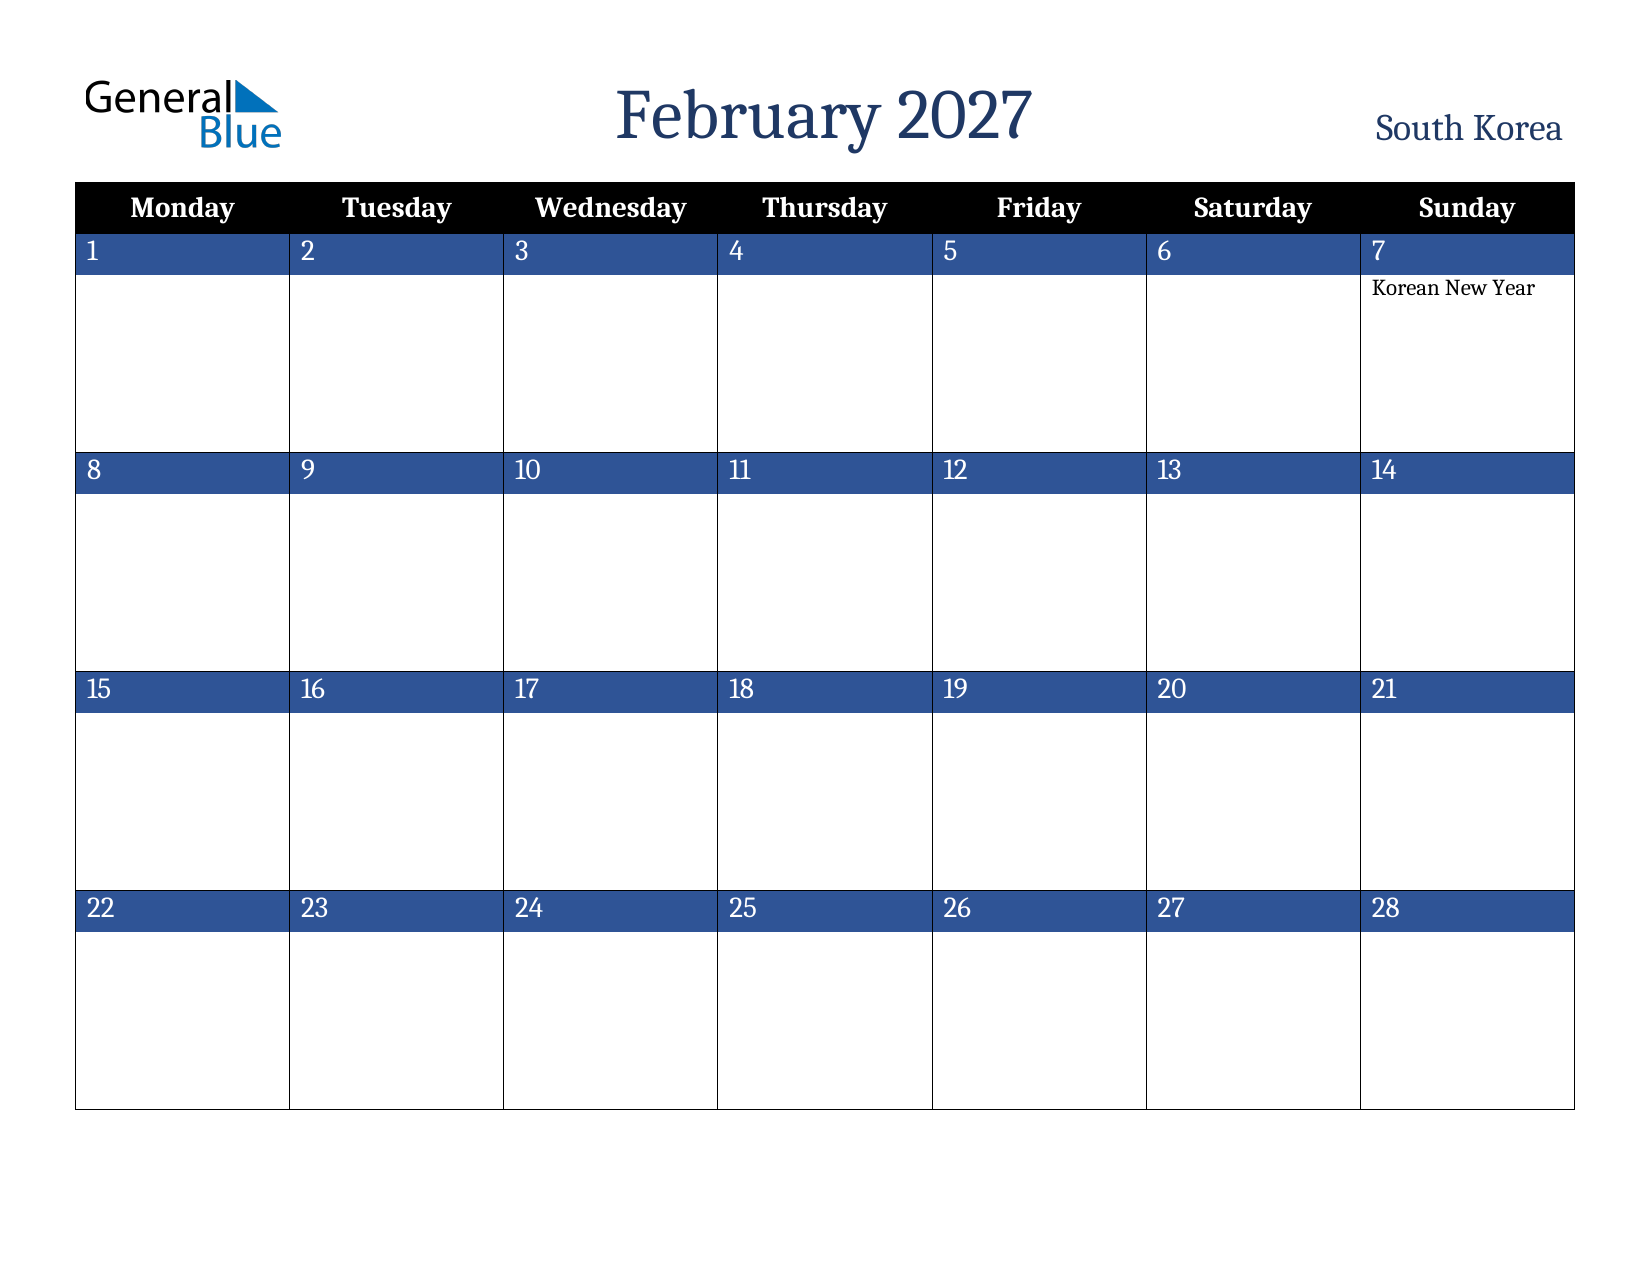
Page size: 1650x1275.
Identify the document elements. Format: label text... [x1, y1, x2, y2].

table_cell 13 [1147, 453, 1360, 494]
table_cell 12 [933, 453, 1146, 494]
table_cell 20 [1147, 672, 1360, 713]
table_cell [76, 932, 289, 1109]
table_cell 7 [1361, 234, 1574, 275]
table_cell 14 [1361, 453, 1574, 494]
table_cell [290, 494, 503, 671]
table_cell [933, 932, 1146, 1109]
table_cell 27 [1147, 891, 1360, 932]
table_cell [718, 713, 932, 890]
table_cell [1147, 932, 1360, 1109]
table_cell [504, 275, 717, 452]
table_cell 1 [76, 234, 289, 275]
table_cell 17 [504, 672, 717, 713]
table_cell [1361, 713, 1574, 890]
table_cell 2 [290, 234, 503, 275]
table_cell [1361, 494, 1574, 671]
table_header South Korea [1146, 75, 1574, 182]
table_header February 2027 [504, 75, 1146, 182]
table_cell [933, 713, 1146, 890]
table_cell 22 [76, 891, 289, 932]
table_cell 11 [718, 453, 932, 494]
table_cell 25 [718, 891, 932, 932]
table_cell 3 [504, 234, 717, 275]
table_cell [290, 275, 503, 452]
table_cell [1361, 932, 1574, 1109]
table_cell [718, 275, 932, 452]
table_cell [933, 275, 1146, 452]
table_cell [290, 932, 503, 1109]
table_cell [718, 494, 932, 671]
table_cell [76, 275, 289, 452]
table_cell [504, 494, 717, 671]
table_cell 4 [718, 234, 932, 275]
table_cell 8 [76, 453, 289, 494]
table_header [76, 75, 503, 182]
table_cell 28 [1361, 891, 1574, 932]
table_cell [1147, 713, 1360, 890]
table_cell [1147, 494, 1360, 671]
table_cell [76, 713, 289, 890]
table_cell Sunday [1361, 183, 1574, 233]
table_cell Tuesday [290, 183, 503, 233]
table_cell Wednesday [504, 183, 717, 233]
table_cell Korean New Year [1361, 275, 1574, 452]
table_cell [290, 713, 503, 890]
table_cell 9 [290, 453, 503, 494]
table_cell 10 [504, 453, 717, 494]
table_cell [76, 494, 289, 671]
table_cell [1147, 275, 1360, 452]
table_cell [933, 494, 1146, 671]
table_cell 5 [933, 234, 1146, 275]
table_cell [504, 932, 717, 1109]
table_cell 26 [933, 891, 1146, 932]
picture [86, 80, 281, 148]
table_cell 23 [290, 891, 503, 932]
table_cell Friday [933, 183, 1146, 233]
table_cell 6 [1147, 234, 1360, 275]
table_cell 24 [504, 891, 717, 932]
table_cell 19 [933, 672, 1146, 713]
table_cell [504, 713, 717, 890]
table_cell Thursday [718, 183, 932, 233]
table_cell 18 [718, 672, 932, 713]
table_cell 15 [76, 672, 289, 713]
table_cell [718, 932, 932, 1109]
table_cell Monday [76, 183, 289, 233]
table_cell 16 [290, 672, 503, 713]
table_cell 21 [1361, 672, 1574, 713]
table_cell Saturday [1147, 183, 1360, 233]
